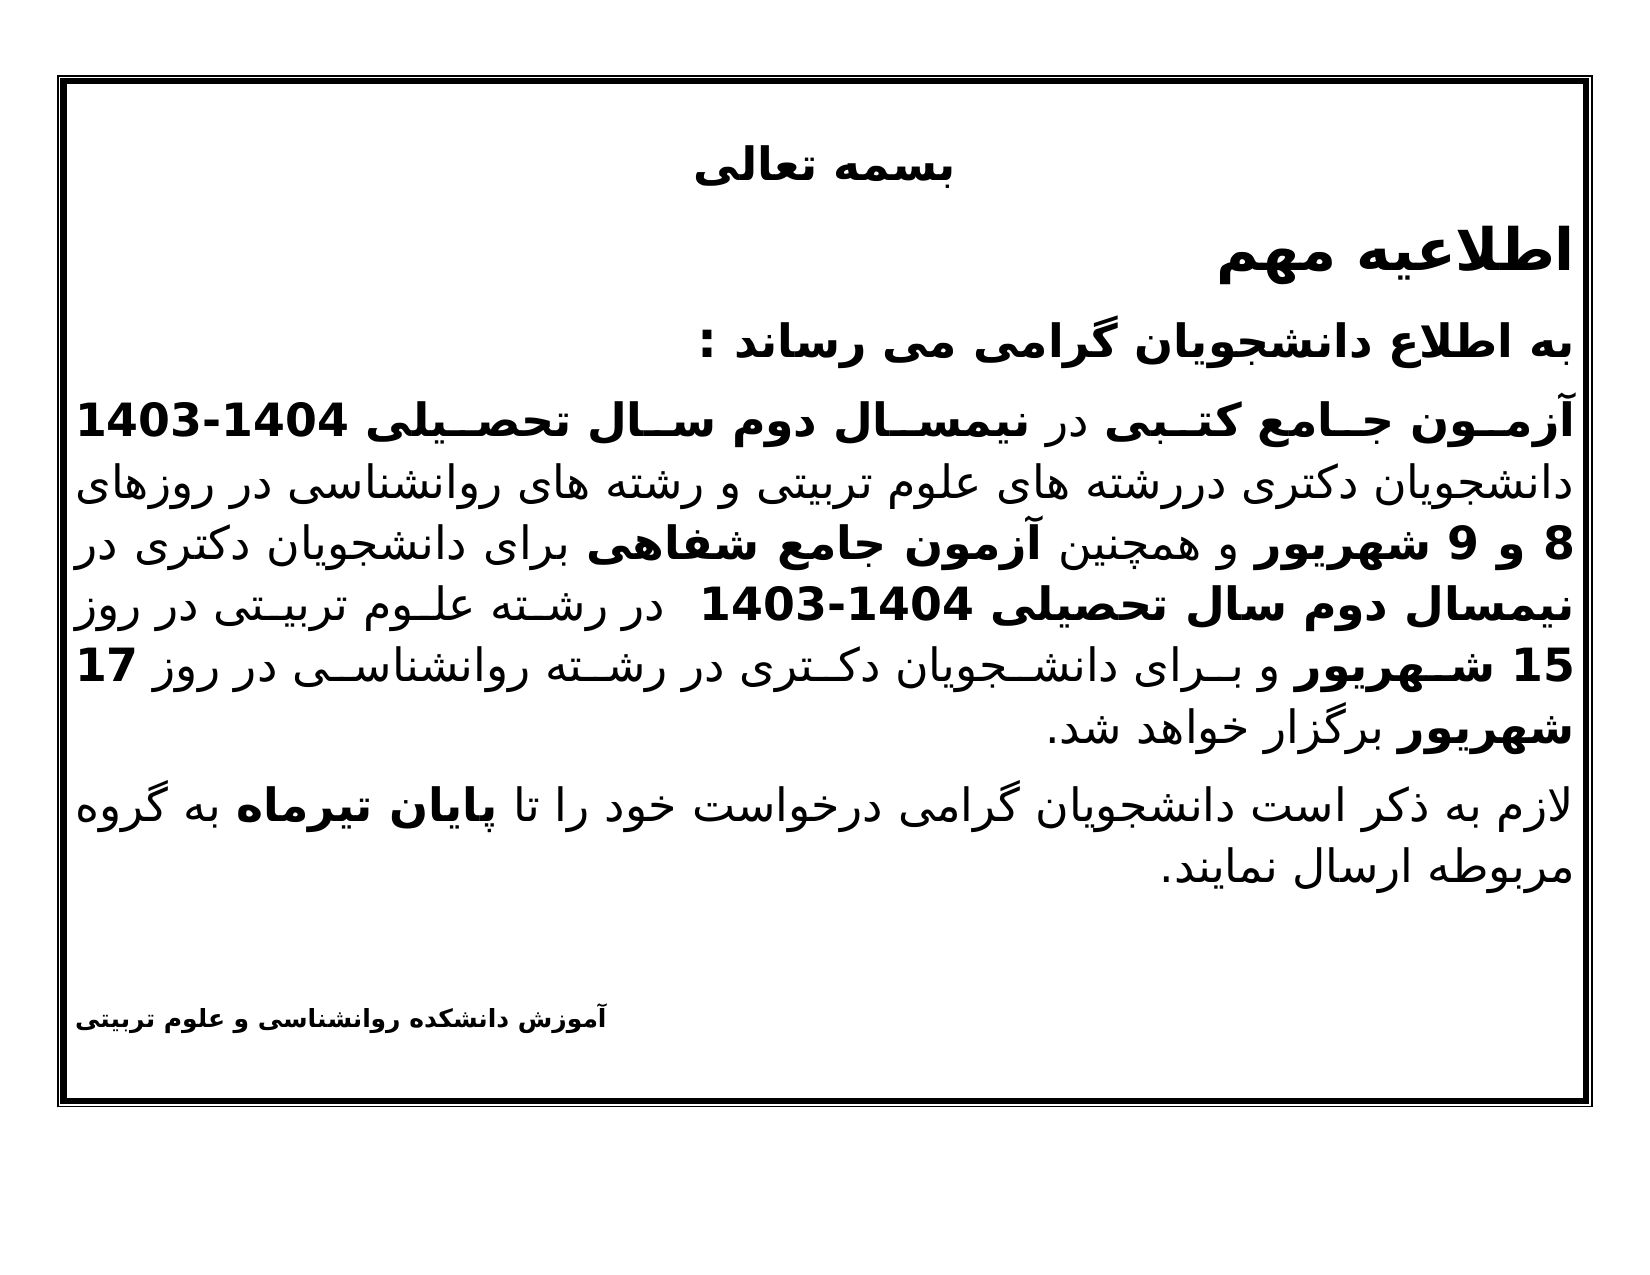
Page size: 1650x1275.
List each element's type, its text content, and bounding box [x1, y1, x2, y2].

text آموزش دانشکده روانشناسی و علوم تربیتی [67, 993, 1583, 1098]
text آزمون جامع کتبی در نیمسال دوم سال تحصیلی 1404-1403 دانشجویان دکتری دررشته های علوم تربیتی و رشته های روانشناسی در روزهای 8 و 9 شهریور و همچنین آزمون جامع شفاهی برای دانشجویان دکتری در نیمسال دوم سال تحصیلی 1404-1403 در رشته علوم تربیتی در روز 15 شهریور و برای دانشجویان دکتری در رشته روانشناسی در روز 17 شهریور برگزار خواهد شد. [67, 383, 1583, 754]
text لازم به ذکر است دانشجویان گرامی درخواست خود را تا پایان تیرماه به گروه مربوطه ارسال نمایند. [67, 767, 1583, 893]
text بسمه تعالی [67, 127, 1583, 191]
text اطلاعیه مهم [67, 204, 1583, 284]
text به اطلاع دانشجویان گرامی می رساند : [67, 299, 1583, 369]
